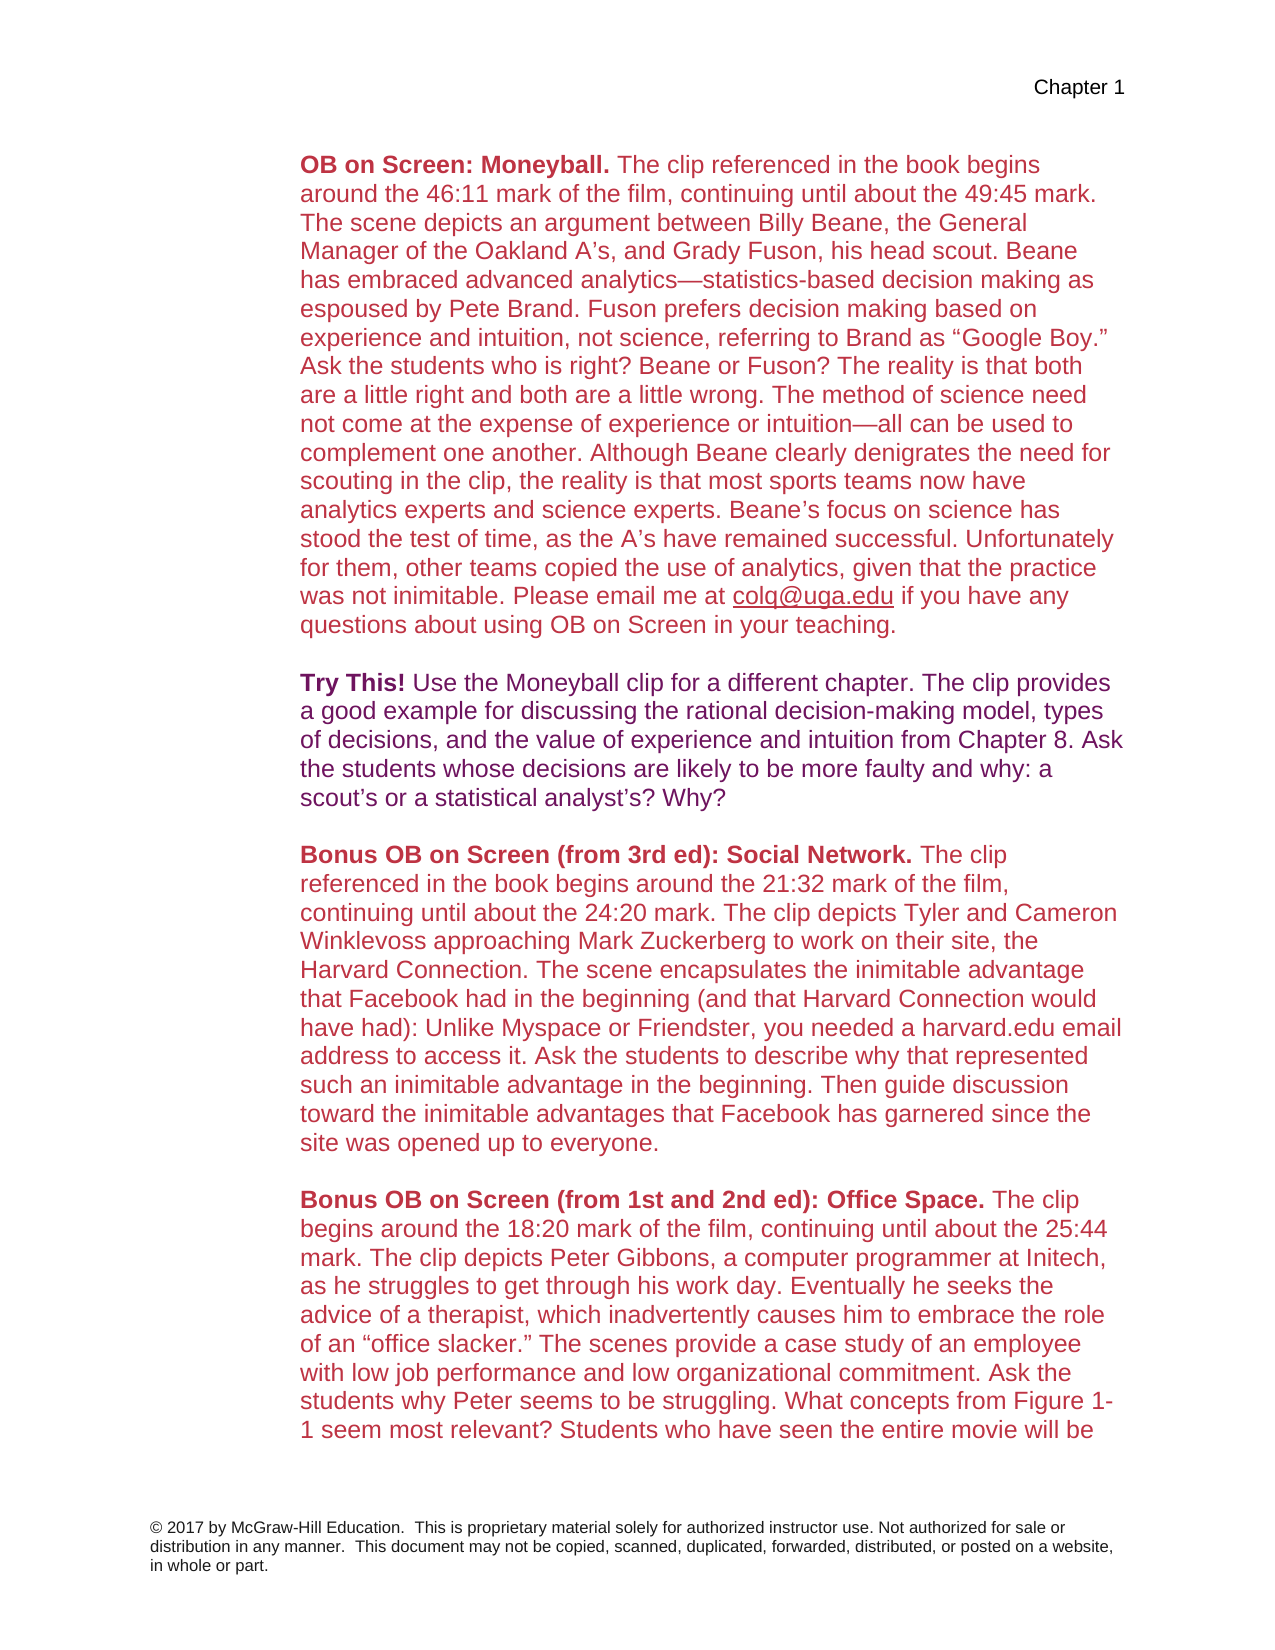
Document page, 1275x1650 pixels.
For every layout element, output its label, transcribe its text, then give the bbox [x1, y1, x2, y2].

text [300, 1185, 1125, 1444]
text OB on Screen: Moneyball. The clip referenced in the book begins around the 46:11 mark of the film, continuing until about the 49:45 mark. The scene depicts an argument between Billy Beane, the General Manager of the Oakland A’s, and Grady Fuson, his head scout. Beane has embraced advanced analytics—statistics-based decision making as espoused by Pete Brand. Fuson prefers decision making based on experience and intuition, not science, referring to Brand as “Google Boy.” Ask the students who is right? Beane or Fuson? The reality is that both are a little right and both are a little wrong. The method of science need not come at the expense of experience or intuition—all can be used to complement one another. Although Beane clearly denigrates the need for scouting in the clip, the reality is that most sports teams now have analytics experts and science experts. Beane’s focus on science has stood the test of time, as the A’s have remained successful. Unfortunately for them, other teams copied the use of analytics, given that the practice was not inimitable. Please email me at colq@uga.edu if you have any questions about using OB on Screen in your teaching. [300, 150, 1125, 639]
text Bonus OB on Screen (from 3rd ed): Social Network. The clip referenced in the book begins around the 21:32 mark of the film, continuing until about the 24:20 mark. The clip depicts Tyler and Cameron Winklevoss approaching Mark Zuckerberg to work on their site, the Harvard Connection. The scene encapsulates the inimitable advantage that Facebook had in the beginning (and that Harvard Connection would have had): Unlike Myspace or Friendster, you needed a harvard.edu email address to access it. Ask the students to describe why that represented such an inimitable advantage in the beginning. Then guide discussion toward the inimitable advantages that Facebook has garnered since the site was opened up to everyone. [300, 840, 1125, 1156]
text Try This! Use the Moneyball clip for a different chapter. The clip provides a good example for discussing the rational decision-making model, types of decisions, and the value of experience and intuition from Chapter 8. Ask the students whose decisions are likely to be more faulty and why: a scout’s or a statistical analyst’s? Why? [300, 667, 1125, 811]
